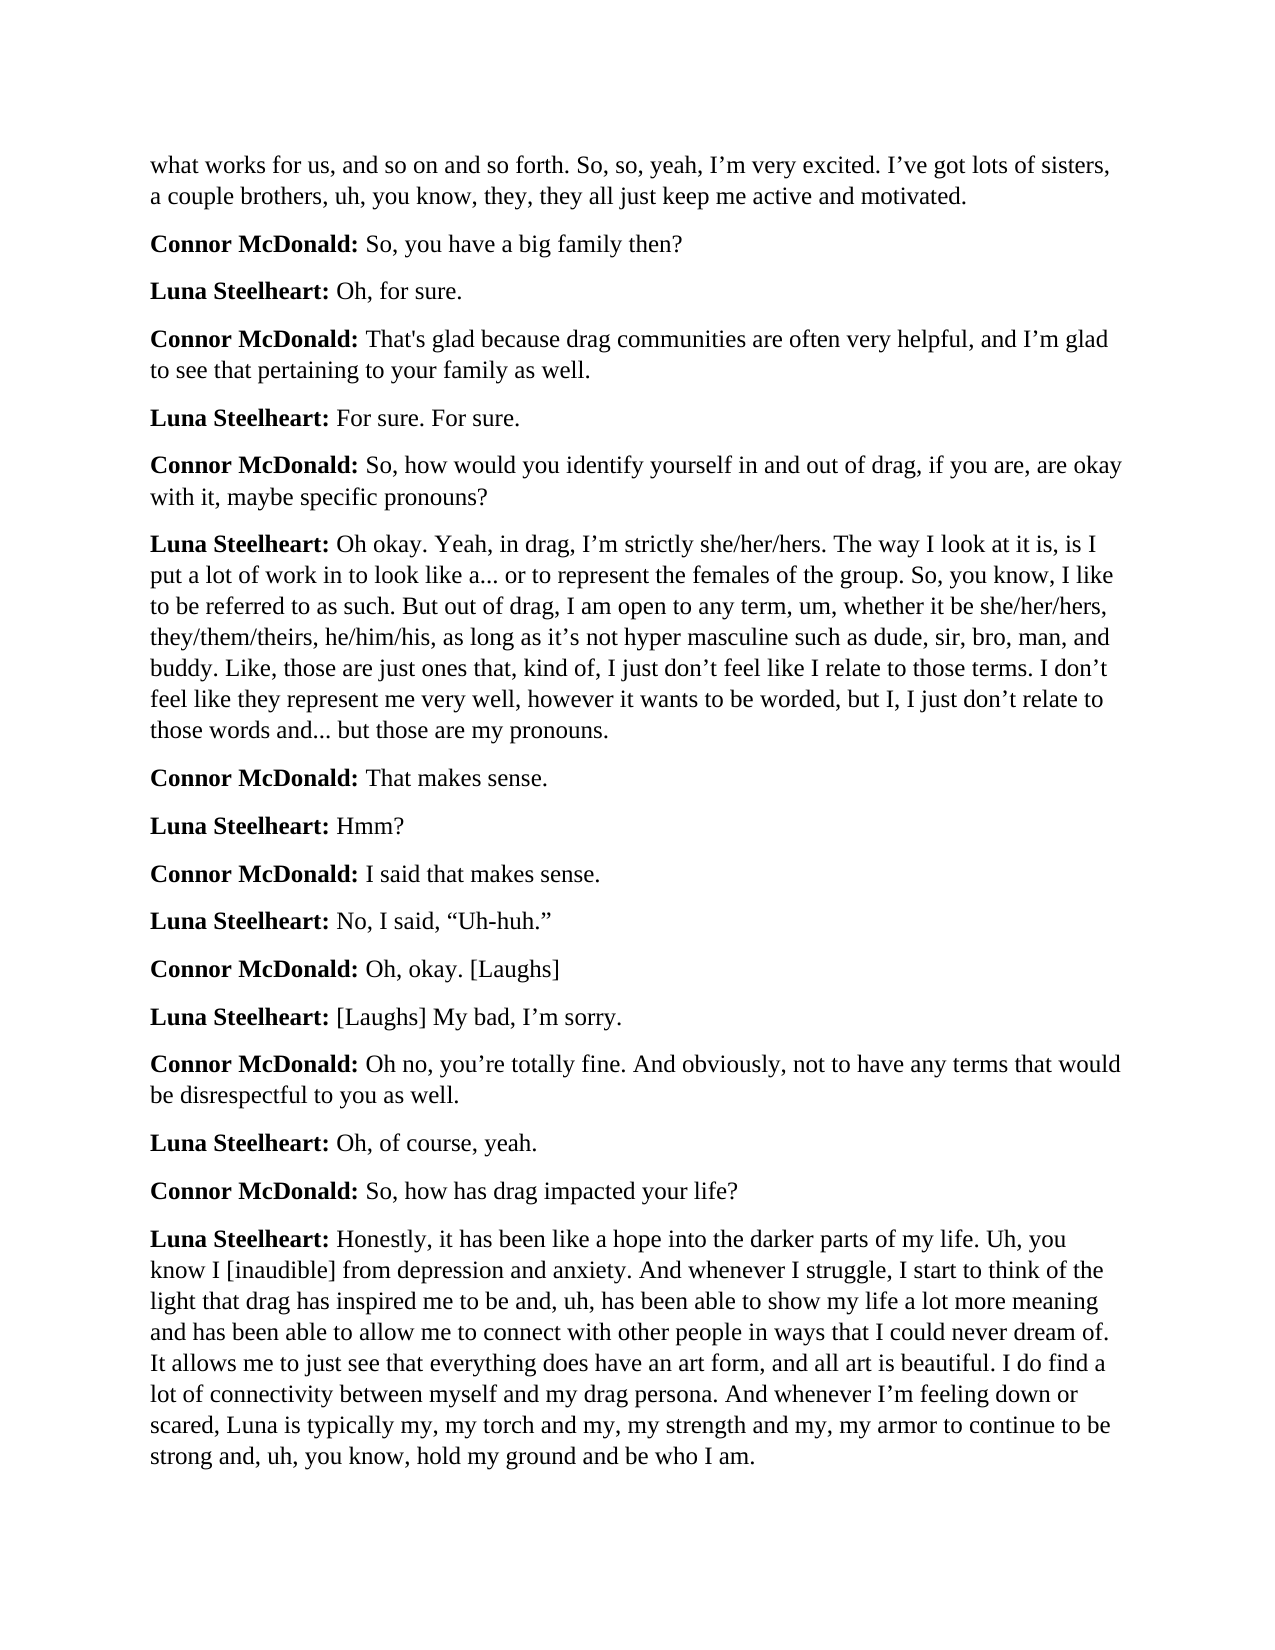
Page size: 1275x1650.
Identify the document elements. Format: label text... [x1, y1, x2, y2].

text Connor McDonald: So, how has drag impacted your life? [150, 1176, 1125, 1205]
text Connor McDonald: That's glad because drag communities are often very helpful, and I’m glad to see that pertaining to your family as well. [150, 324, 1125, 384]
text Luna Steelheart: Oh, for sure. [150, 276, 1125, 305]
text Connor McDonald: So, you have a big family then? [150, 229, 1125, 257]
text Luna Steelheart: Hmm? [150, 811, 1125, 840]
text Luna Steelheart: No, I said, “Uh-huh.” [150, 906, 1125, 935]
text Connor McDonald: I said that makes sense. [150, 859, 1125, 887]
text Connor McDonald: Oh no, you’re totally fine. And obviously, not to have any terms that would be disrespectful to you as well. [150, 1049, 1125, 1109]
text Connor McDonald: Oh, okay. [Laughs] [150, 954, 1125, 983]
text Luna Steelheart: For sure. For sure. [150, 403, 1125, 432]
text Connor McDonald: So, how would you identify yourself in and out of drag, if you are, are okay with it, maybe specific pronouns? [150, 451, 1125, 510]
text Luna Steelheart: Oh, of course, yeah. [150, 1128, 1125, 1157]
text Connor McDonald: That makes sense. [150, 763, 1125, 792]
text Luna Steelheart: [Laughs] My bad, I’m sorry. [150, 1002, 1125, 1031]
text Luna Steelheart: Oh okay. Yeah, in drag, I’m strictly she/her/hers. The way I look at it is, is I put a lot of work in to look like a... or to represent the females of the group. So, you know, I like to be referred to as such. But out of drag, I am open to any term, um, whether it be she/her/hers, they/them/theirs, he/him/his, as long as it’s not hyper masculine such as dude, sir, bro, man, and buddy. Like, those are just ones that, kind of, I just don’t feel like I relate to those terms. I don’t feel like they represent me very well, however it wants to be worded, but I, I just don’t relate to those words and... but those are my pronouns. [150, 529, 1125, 744]
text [150, 150, 1125, 210]
text Luna Steelheart: Honestly, it has been like a hope into the darker parts of my life. Uh, you know I [inaudible] from depression and anxiety. And whenever I struggle, I start to think of the light that drag has inspired me to be and, uh, has been able to show my life a lot more meaning and has been able to allow me to connect with other people in ways that I could never dream of. It allows me to just see that everything does have an art form, and all art is beautiful. I do find a lot of connectivity between myself and my drag persona. And whenever I’m feeling down or scared, Luna is typically my, my torch and my, my strength and my, my armor to continue to be strong and, uh, you know, hold my ground and be who I am. [150, 1224, 1125, 1470]
